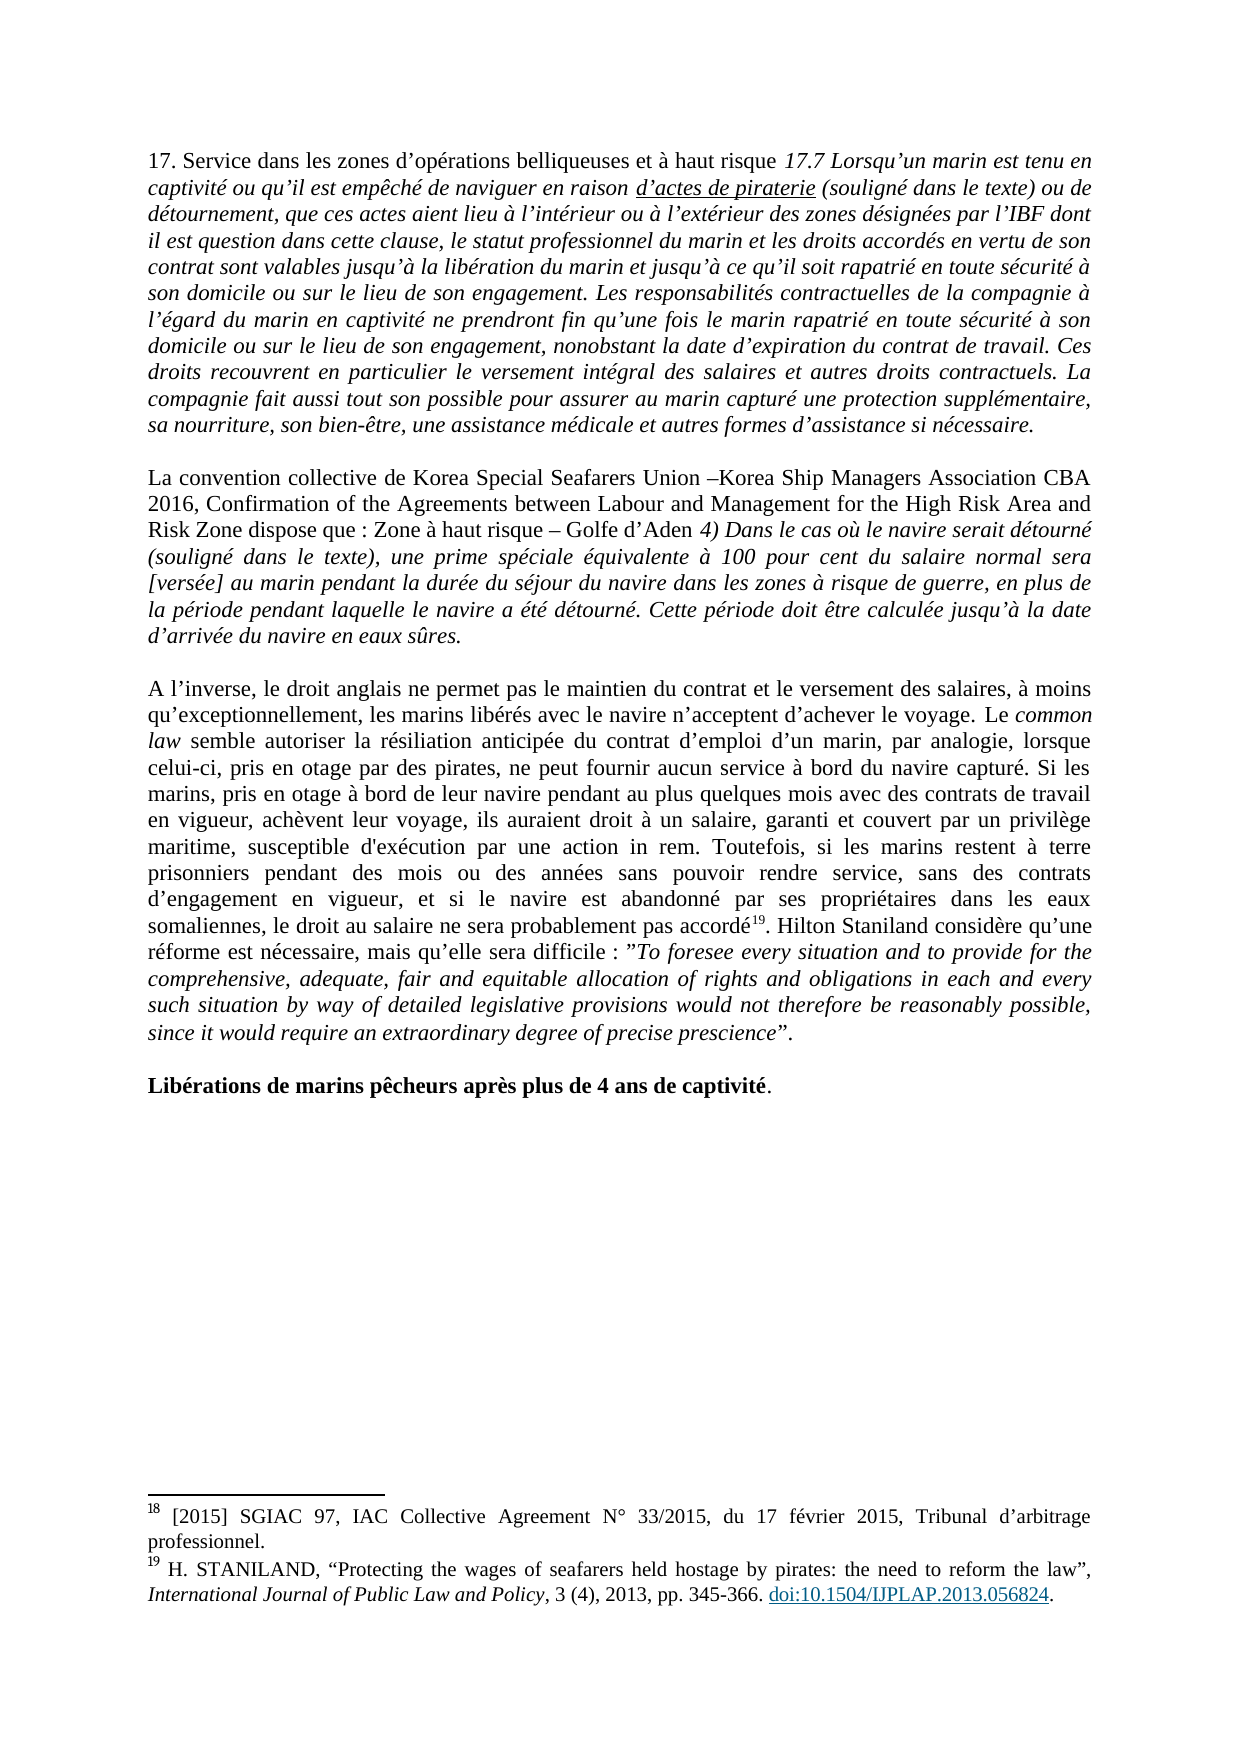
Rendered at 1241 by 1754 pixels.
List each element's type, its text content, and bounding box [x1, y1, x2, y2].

text Libérations de marins pêcheurs après plus de 4 ans de captivité. [148, 1072, 1093, 1099]
text 17. Service dans les zones d’opérations belliqueuses et à haut risque 17.7 Lorsqu’un marin est tenu en captivité ou qu’il est empêché de naviguer en raison d’actes de piraterie (souligné dans le texte) ou de détournement, que ces actes aient lieu à l’intérieur ou à l’extérieur des zones désignées par l’IBF dont il est question dans cette clause, le statut professionnel du marin et les droits accordés en vertu de son contrat sont valables jusqu’à la libération du marin et jusqu’à ce qu’il soit rapatrié en toute sécurité à son domicile ou sur le lieu de son engagement. Les responsabilités contractuelles de la compagnie à l’égard du marin en captivité ne prendront fin qu’une fois le marin rapatrié en toute sécurité à son domicile ou sur le lieu de son engagement, nonobstant la date d’expiration du contrat de travail. Ces droits recouvrent en particulier le versement intégral des salaires et autres droits contractuels. La compagnie fait aussi tout son possible pour assurer au marin capturé une protection supplémentaire, sa nourriture, son bien-être, une assistance médicale et autres formes d’assistance si nécessaire. [148, 148, 1093, 437]
text La convention collective de Korea Special Seafarers Union –Korea Ship Managers Association CBA 2016, Confirmation of the Agreements between Labour and Management for the High Risk Area and Risk Zone dispose que : Zone à haut risque – Golfe d’Aden 4) Dans le cas où le navire serait détourné (souligné dans le texte), une prime spéciale équivalente à 100 pour cent du salaire normal sera [versée] au marin pendant la durée du séjour du navire dans les zones à risque de guerre, en plus de la période pendant laquelle le navire a été détourné. Cette période doit être calculée jusqu’à la date d’arrivée du navire en eaux sûres. [148, 464, 1093, 648]
text A l’inverse, le droit anglais ne permet pas le maintien du contrat et le versement des salaires, à moins qu’exceptionnellement, les marins libérés avec le navire n’acceptent d’achever le voyage. Le common law semble autoriser la résiliation anticipée du contrat d’emploi d’un marin, par analogie, lorsque celui-ci, pris en otage par des pirates, ne peut fournir aucun service à bord du navire capturé. Si les marins, pris en otage à bord de leur navire pendant au plus quelques mois avec des contrats de travail en vigueur, achèvent leur voyage, ils auraient droit à un salaire, garanti et couvert par un privilège maritime, susceptible d'exécution par une action in rem. Toutefois, si les marins restent à terre prisonniers pendant des mois ou des années sans pouvoir rendre service, sans des contrats d’engagement en vigueur, et si le navire est abandonné par ses propriétaires dans les eaux somaliennes, le droit au salaire ne sera probablement pas accordé. Hilton Staniland considère qu’une réforme est nécessaire, mais qu’elle sera difficile : ”To foresee every situation and to provide for the comprehensive, adequate, fair and equitable allocation of rights and obligations in each and every such situation by way of detailed legislative provisions would not therefore be reasonably possible, since it would require an extraordinary degree of precise prescience”. [148, 675, 1093, 1046]
